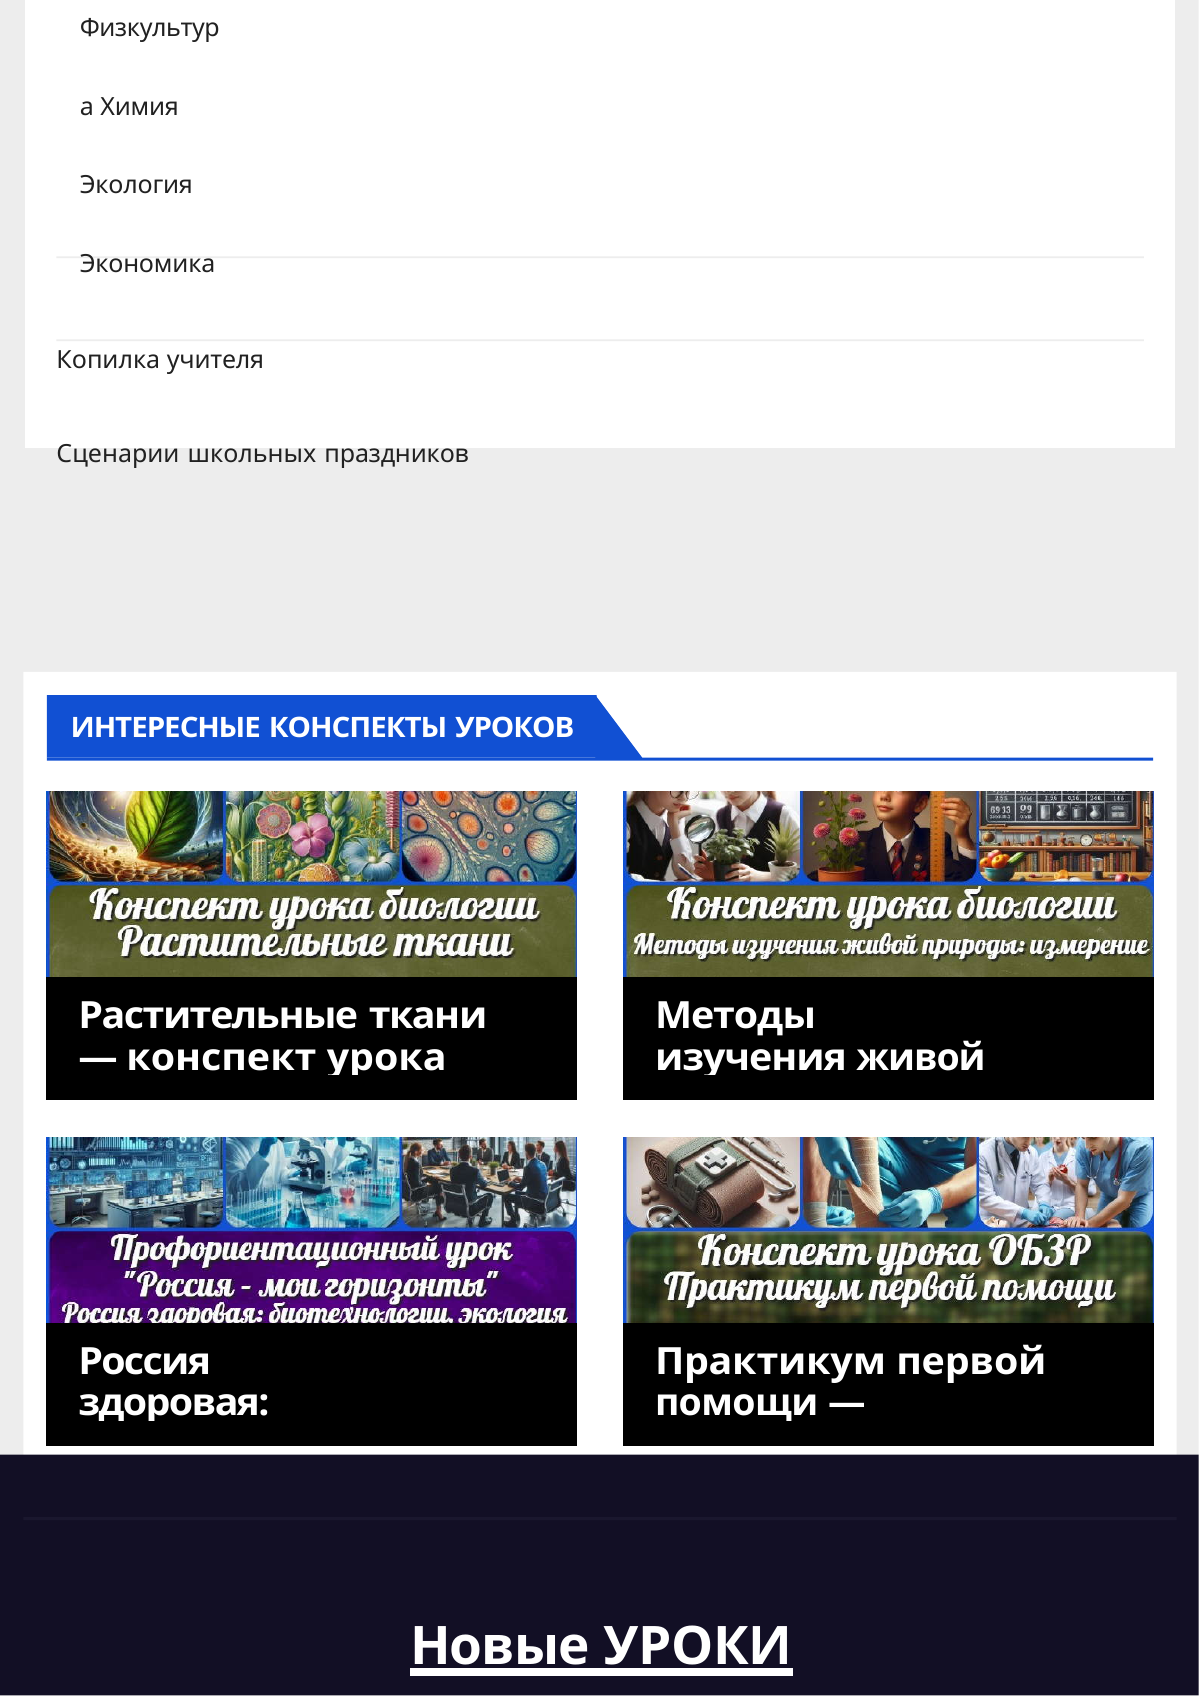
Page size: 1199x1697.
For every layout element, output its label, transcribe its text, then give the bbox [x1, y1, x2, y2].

picture [623, 1137, 1154, 1446]
text Физкультура Химия Экология Экономика [79, 9, 228, 279]
picture [46, 1137, 577, 1446]
text Сценарии школьных праздников [56, 436, 1199, 470]
text Копилка учителя [56, 341, 1199, 375]
picture [623, 791, 1154, 1100]
picture [46, 791, 577, 1100]
